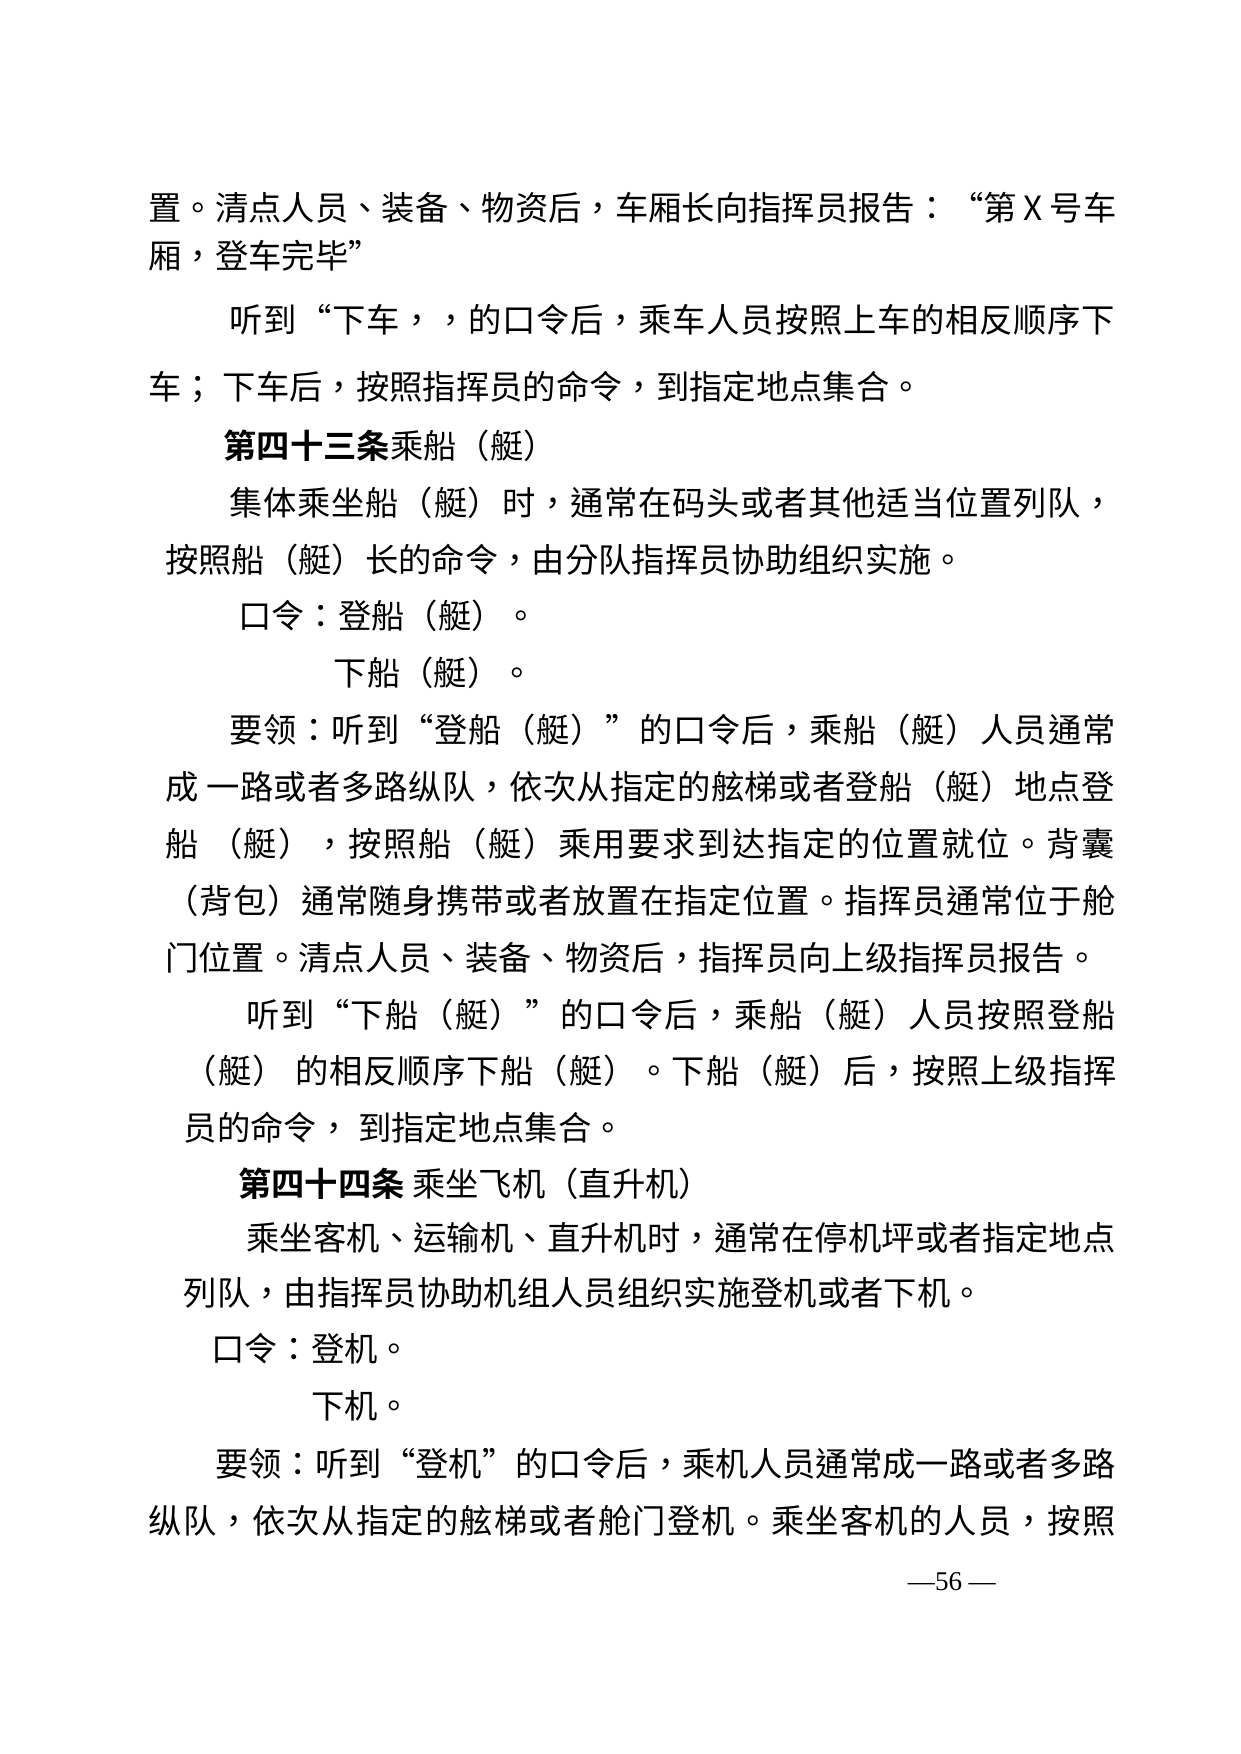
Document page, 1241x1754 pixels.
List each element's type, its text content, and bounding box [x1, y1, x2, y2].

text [148, 1430, 1116, 1544]
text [148, 182, 1116, 278]
text 听到“下车，，的口令后，乘车人员按照上车的相反顺序下车； 下车后，按照指挥员的命令，到指定地点集合。 [148, 278, 1116, 413]
text 下船（艇）。 [334, 640, 1116, 697]
text 口令：登机。 [148, 1316, 1116, 1373]
text 集体乘坐船（艇）时，通常在码头或者其他适当位置列队， 按照船（艇）长的命令，由分队指挥员协助组织实施。 [165, 470, 1116, 583]
text 下机。 [311, 1373, 1116, 1430]
text 乘坐客机、运输机、直升机时，通常在停机坪或者指定地点 列队，由指挥员协助机组人员组织实施登机或者下机。 [184, 1207, 1116, 1316]
text 口令：登船（艇）。 [148, 583, 1116, 640]
text 第四十三条乘船（艇） [148, 413, 1116, 470]
text 要领：听到“登船（艇）”的口令后，乘船（艇）人员通常成 一路或者多路纵队，依次从指定的舷梯或者登船（艇）地点登船 （艇），按照船（艇）乘用要求到达指定的位置就位。背囊（背包）通常随身携带或者放置在指定位置。指挥员通常位于舱门位置。清点人员、装备、物资后，指挥员向上级指挥员报告。 [165, 697, 1116, 982]
text 第四十四条 乘坐飞机（直升机） [148, 1152, 1116, 1207]
text 听到“下船（艇）”的口令后，乘船（艇）人员按照登船（艇） 的相反顺序下船（艇）。下船（艇）后，按照上级指挥员的命令， 到指定地点集合。 [184, 982, 1116, 1152]
